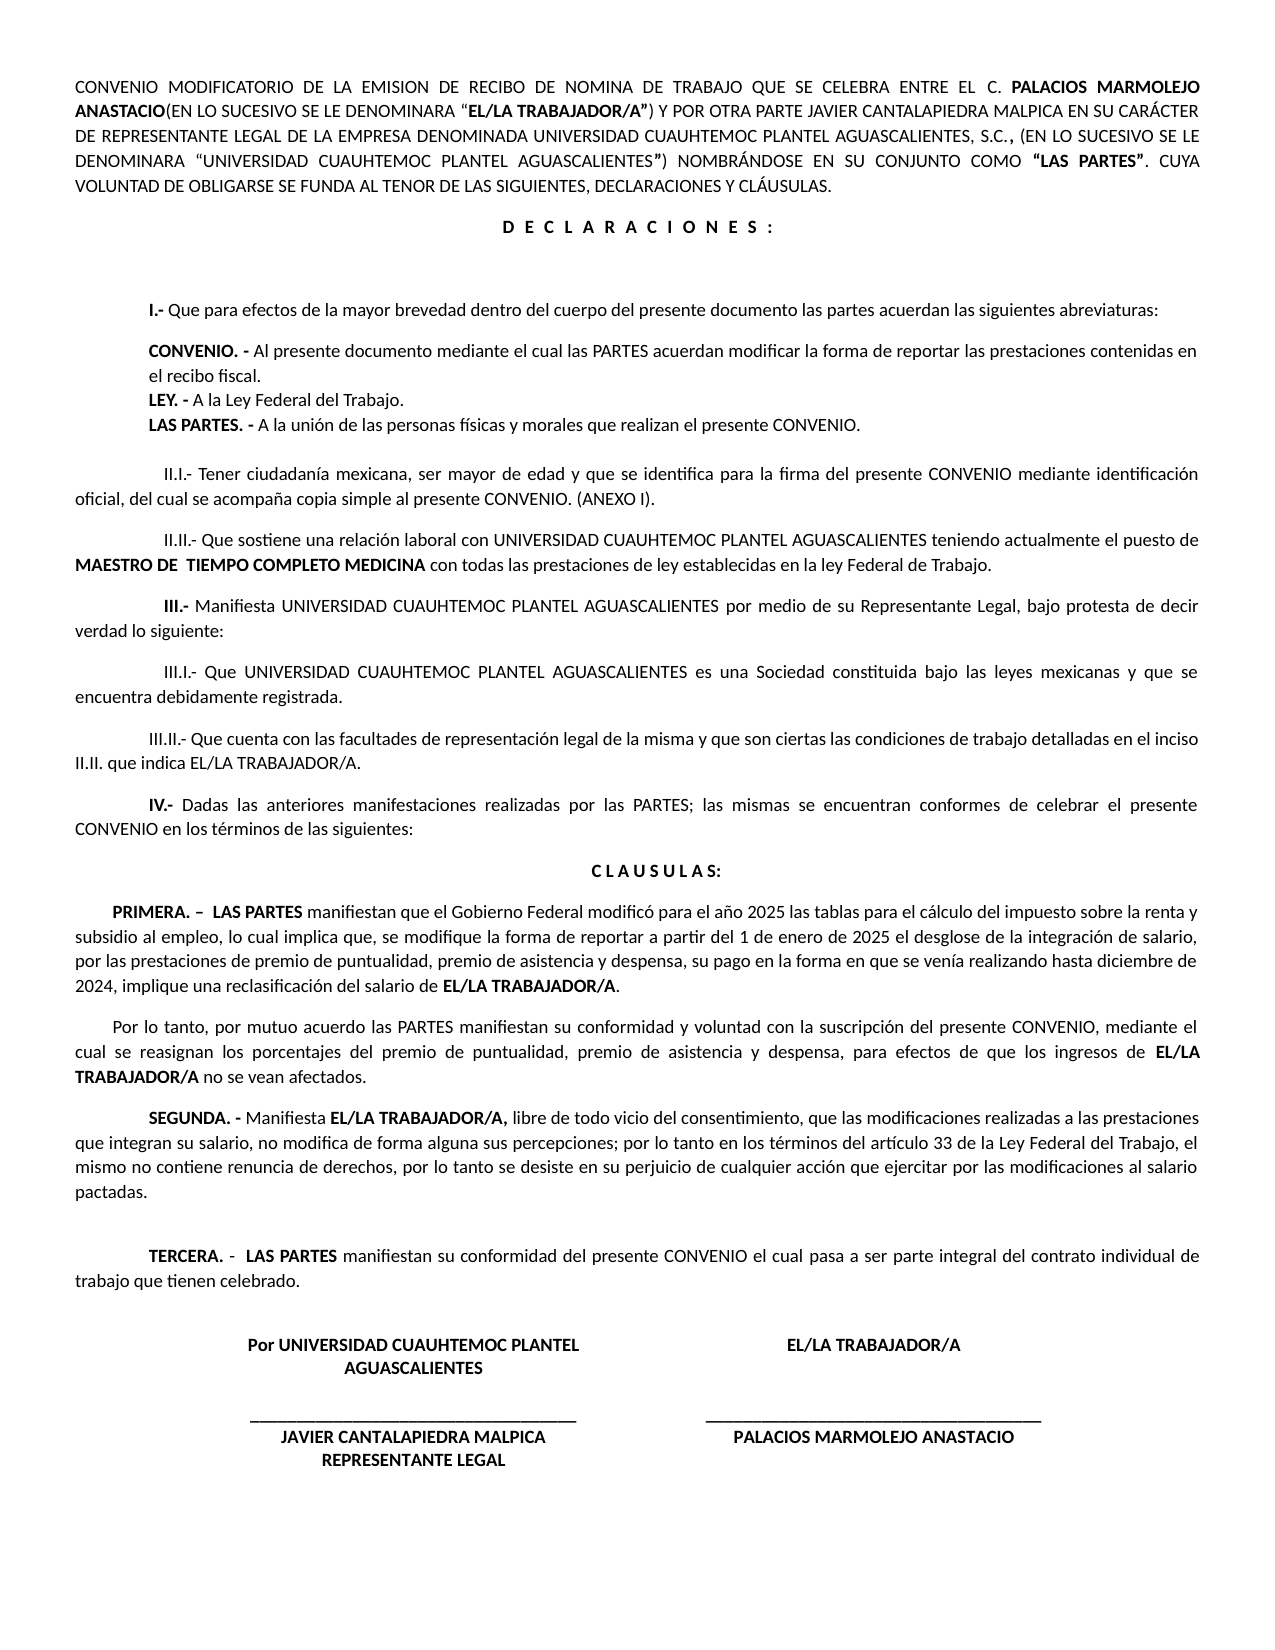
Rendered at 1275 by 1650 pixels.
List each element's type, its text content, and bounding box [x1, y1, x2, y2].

text I.- Que para efectos de la mayor brevedad dentro del cuerpo del presente documento las partes acuerdan las siguientes abreviaturas: [75, 298, 1200, 321]
text III.- Manifiesta UNIVERSIDAD CUAUHTEMOC PLANTEL AGUASCALIENTES por medio de su Representante Legal, bajo protesta de decir verdad lo siguiente: [75, 595, 1200, 642]
text LEY. - A la Ley Federal del Trabajo. [149, 388, 1200, 411]
table_header EL/LA TRABAJADOR/A ____________________________________ PALACIOS MARMOLEJO ANASTACIO [650, 1334, 1098, 1494]
text III.II.- Que cuenta con las facultades de representación legal de la misma y que son ciertas las condiciones de trabajo detalladas en el inciso II.II. que indica EL/LA TRABAJADOR/A. [75, 727, 1200, 774]
text PRIMERA. – LAS PARTES manifiestan que el Gobierno Federal modificó para el año 2025 las tablas para el cálculo del impuesto sobre la renta y subsidio al empleo, lo cual implica que, se modifique la forma de reportar a partir del 1 de enero de 2025 el desglose de la integración de salario, por las prestaciones de premio de puntualidad, premio de asistencia y despensa, su pago en la forma en que se venía realizando hasta diciembre de 2024, implique una reclasificación del salario de EL/LA TRABAJADOR/A. [75, 900, 1200, 997]
text CONVENIO. - Al presente documento mediante el cual las PARTES acuerdan modificar la forma de reportar las prestaciones contenidas en el recibo fiscal. [149, 339, 1200, 387]
text II.II.- Que sostiene una relación laboral con UNIVERSIDAD CUAUHTEMOC PLANTEL AGUASCALIENTES teniendo actualmente el puesto de MAESTRO DE TIEMPO COMPLETO MEDICINA con todas las prestaciones de ley establecidas en la ley Federal de Trabajo. [75, 529, 1200, 576]
text LAS PARTES. - A la unión de las personas físicas y morales que realizan el presente CONVENIO. [149, 413, 1200, 436]
table_header Por UNIVERSIDAD CUAUHTEMOC PLANTEL AGUASCALIENTES ___________________________________ JAVIER CANTALAPIEDRA MALPICA REPRESENTANTE LEGAL [177, 1334, 649, 1494]
text DECLARACIONES: [75, 215, 1200, 238]
text C L A U S U L A S: [112, 859, 1200, 882]
text III.I.- Que UNIVERSIDAD CUAUHTEMOC PLANTEL AGUASCALIENTES es una Sociedad constituida bajo las leyes mexicanas y que se encuentra debidamente registrada. [75, 661, 1200, 708]
text II.I.- Tener ciudadanía mexicana, ser mayor de edad y que se identifica para la firma del presente CONVENIO mediante identificación oficial, del cual se acompaña copia simple al presente CONVENIO. (ANEXO I). [75, 463, 1200, 510]
text TERCERA. - LAS PARTES manifiestan su conformidad del presente CONVENIO el cual pasa a ser parte integral del contrato individual de trabajo que tienen celebrado. [75, 1245, 1200, 1292]
text Por lo tanto, por mutuo acuerdo las PARTES manifiestan su conformidad y voluntad con la suscripción del presente CONVENIO, mediante el cual se reasignan los porcentajes del premio de puntualidad, premio de asistencia y despensa, para efectos de que los ingresos de EL/LA TRABAJADOR/A no se vean afectados. [75, 1016, 1200, 1088]
text SEGUNDA. - Manifiesta EL/LA TRABAJADOR/A, libre de todo vicio del consentimiento, que las modificaciones realizadas a las prestaciones que integran su salario, no modifica de forma alguna sus percepciones; por lo tanto en los términos del artículo 33 de la Ley Federal del Trabajo, el mismo no contiene renuncia de derechos, por lo tanto se desiste en su perjuicio de cualquier acción que ejercitar por las modificaciones al salario pactadas. [75, 1106, 1200, 1203]
text CONVENIO MODIFICATORIO DE LA EMISION DE RECIBO DE NOMINA DE TRABAJO QUE SE CELEBRA ENTRE EL C. PALACIOS MARMOLEJO ANASTACIO (EN LO SUCESIVO SE LE DENOMINARA “EL/LA TRABAJADOR/A”) Y POR OTRA PARTE JAVIER CANTALAPIEDRA MALPICA EN SU CARÁCTER DE REPRESENTANTE LEGAL DE LA EMPRESA DENOMINADA UNIVERSIDAD CUAUHTEMOC PLANTEL AGUASCALIENTES, S.C., (EN LO SUCESIVO SE LE DENOMINARA “UNIVERSIDAD CUAUHTEMOC PLANTEL AGUASCALIENTES”) NOMBRÁNDOSE EN SU CONJUNTO COMO “LAS PARTES”. CUYA VOLUNTAD DE OBLIGARSE SE FUNDA AL TENOR DE LAS SIGUIENTES, DECLARACIONES Y CLÁUSULAS. [75, 75, 1200, 197]
text IV.- Dadas las anteriores manifestaciones realizadas por las PARTES; las mismas se encuentran conformes de celebrar el presente CONVENIO en los términos de las siguientes: [75, 793, 1200, 840]
